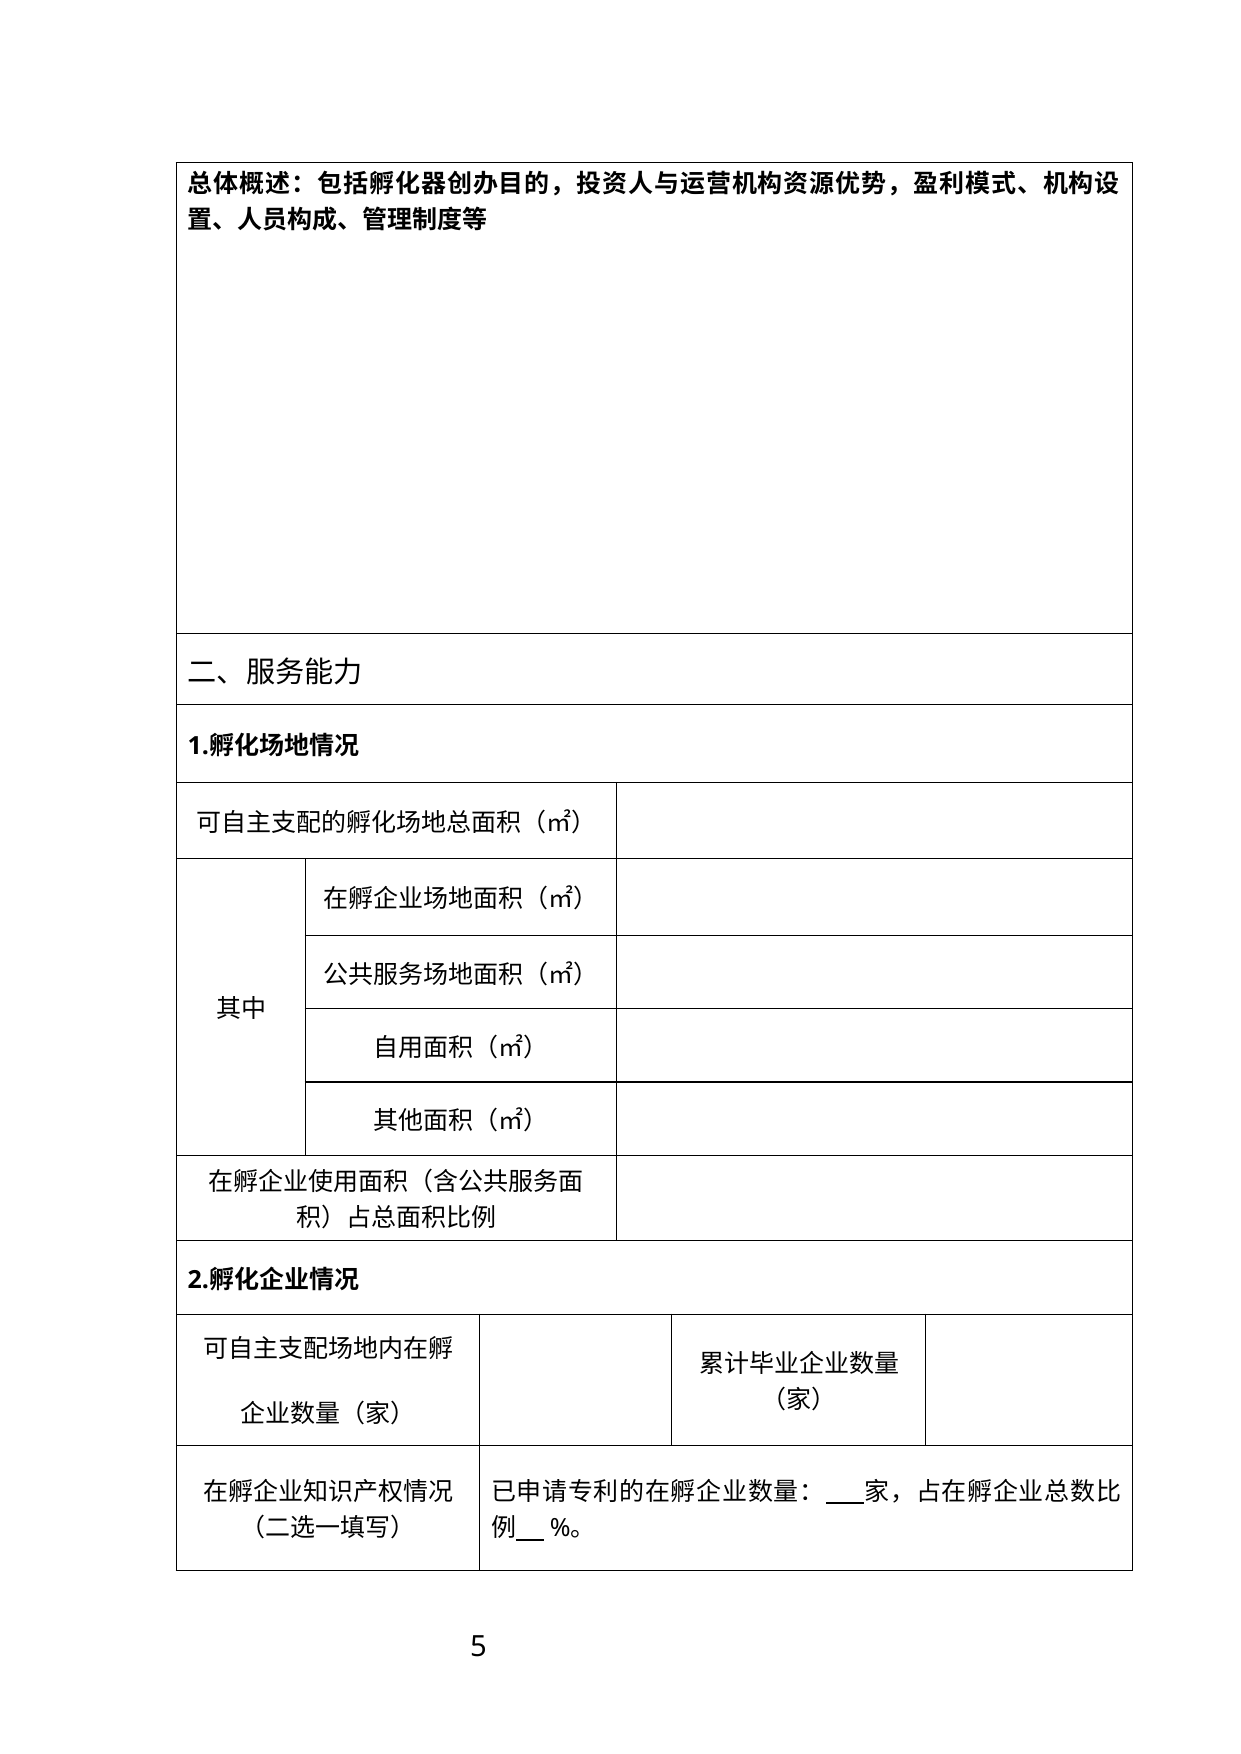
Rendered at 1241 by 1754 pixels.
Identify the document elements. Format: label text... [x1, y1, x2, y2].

table_cell 可自主支配场地内在孵 企业数量（家） [177, 1315, 479, 1444]
table_cell 1.孵化场地情况 [177, 705, 1132, 782]
table_cell [617, 1083, 1132, 1154]
table_cell 二、服务能力 [177, 634, 1132, 704]
table_cell 已申请专利的在孵企业数量： 家，占在孵企业总数比例 %。 [480, 1446, 1132, 1570]
table_cell [617, 859, 1132, 935]
table_cell [926, 1315, 1132, 1444]
table_cell 可自主支配的孵化场地总面积（㎡） [177, 783, 616, 858]
table_cell 在孵企业知识产权情况（二选一填写） [177, 1446, 479, 1570]
table_cell 其他面积（㎡） [306, 1083, 616, 1154]
table_cell 累计毕业企业数量（家） [672, 1315, 925, 1444]
table_cell 在孵企业使用面积（含公共服务面积）占总面积比例 [177, 1156, 616, 1240]
table_cell 2.孵化企业情况 [177, 1241, 1132, 1313]
table_cell [617, 936, 1132, 1008]
table_cell [617, 783, 1132, 858]
table_cell 在孵企业场地面积（㎡） [306, 859, 616, 935]
table_cell [617, 1009, 1132, 1081]
table_cell [480, 1315, 671, 1444]
table_cell 自用面积（㎡） [306, 1009, 616, 1081]
table_cell 其中 [177, 859, 305, 1154]
table_cell 总体概述：包括孵化器创办目的，投资人与运营机构资源优势，盈利模式、机构设置、人员构成、管理制度等 [177, 163, 1132, 633]
table_cell 公共服务场地面积（㎡） [306, 936, 616, 1008]
table_cell [617, 1156, 1132, 1240]
